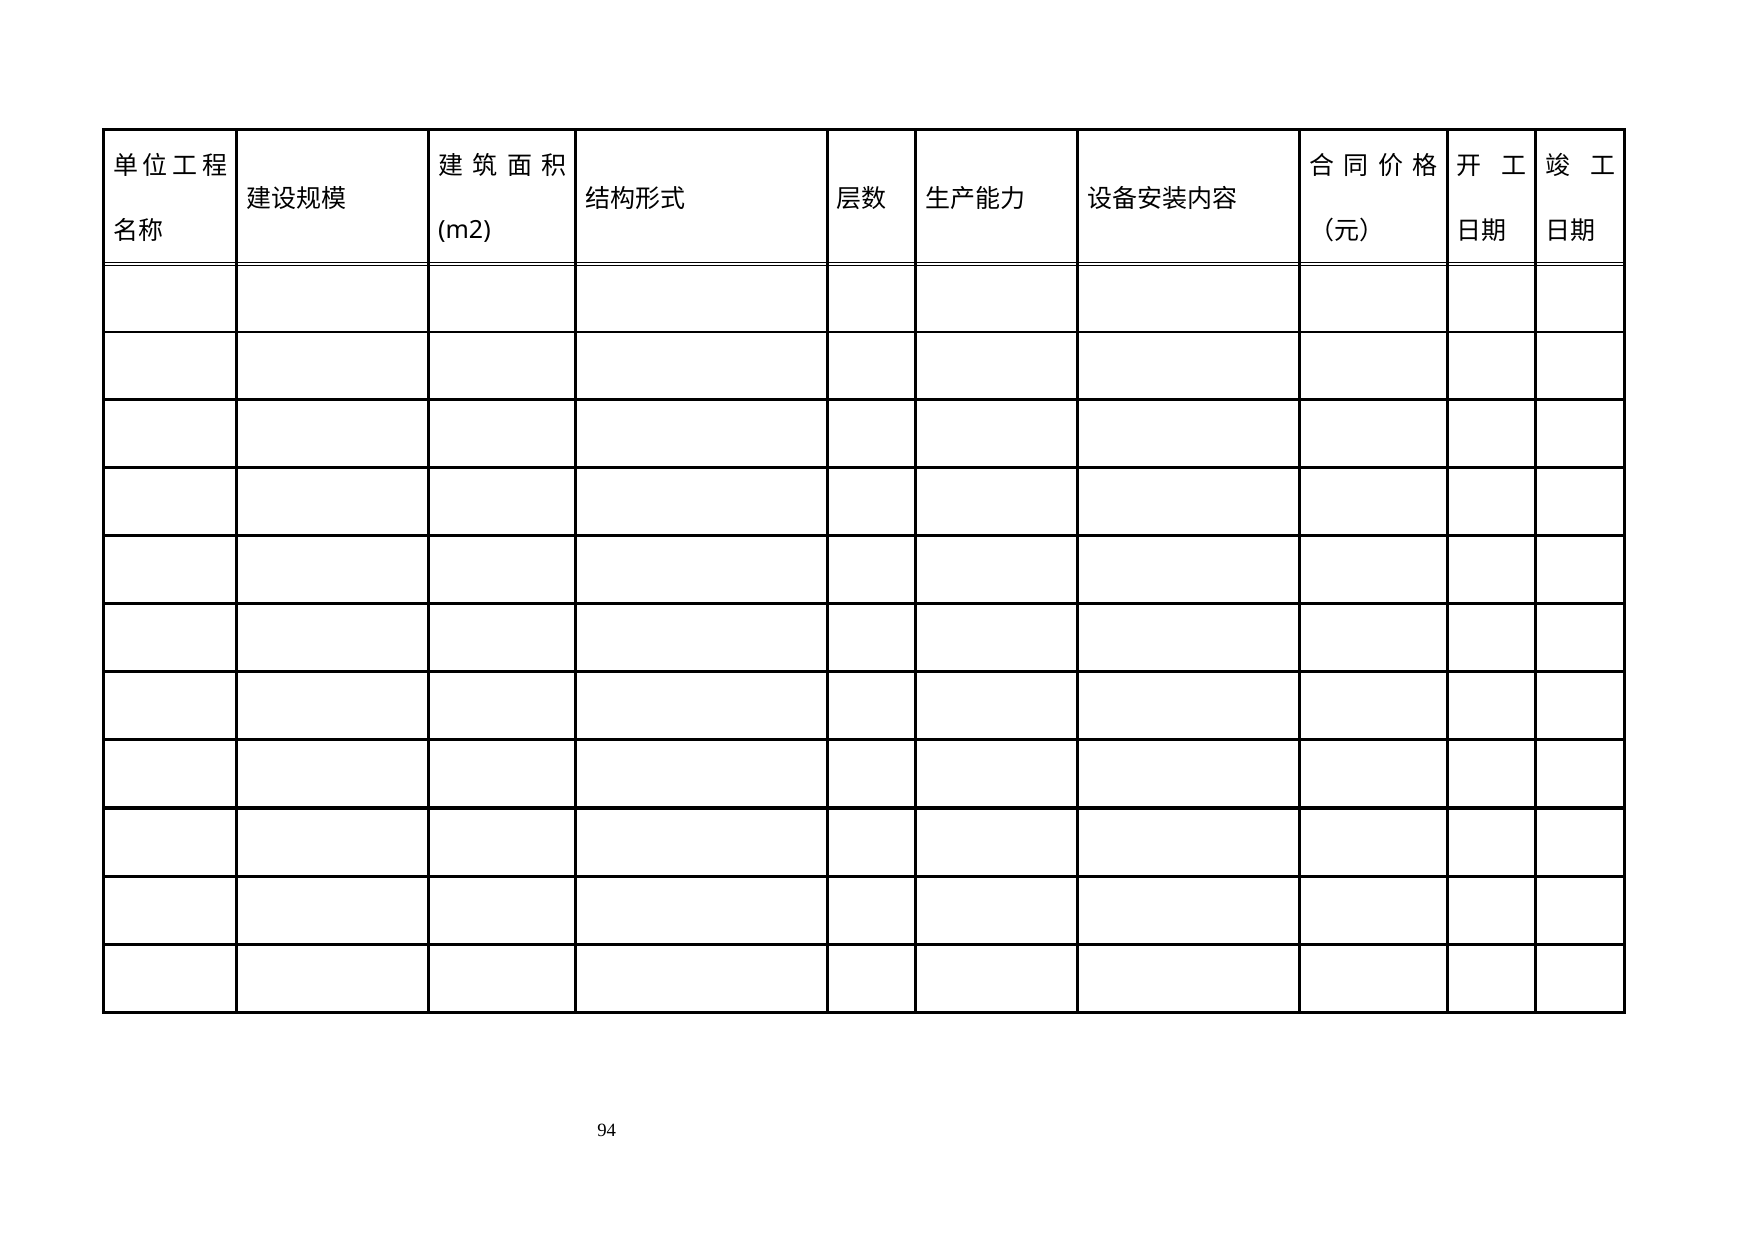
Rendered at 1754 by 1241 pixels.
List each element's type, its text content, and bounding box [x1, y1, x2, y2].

table_cell [1079, 741, 1298, 806]
table_cell [829, 333, 914, 398]
table_cell [238, 946, 427, 1011]
table_cell [238, 673, 427, 738]
table_cell [430, 673, 574, 738]
table_cell [430, 469, 574, 534]
table_header 层数 [829, 131, 914, 261]
table_cell [577, 537, 826, 602]
table_header 结构形式 [577, 131, 826, 261]
table_cell [1449, 741, 1534, 806]
table_cell [917, 810, 1076, 874]
table_cell [917, 266, 1076, 331]
table_cell [105, 878, 235, 943]
table_cell [1537, 878, 1623, 943]
table_header 单位工程名称 [105, 131, 235, 261]
table_cell [1537, 469, 1623, 534]
table_header 建筑面积(m2) [430, 131, 574, 261]
table_cell [577, 878, 826, 943]
table_cell [1079, 266, 1298, 331]
table_cell [1079, 537, 1298, 602]
table_cell [1537, 673, 1623, 738]
table_cell [1079, 878, 1298, 943]
table_cell [1449, 673, 1534, 738]
table_cell [238, 266, 427, 331]
table_cell [105, 605, 235, 670]
table_cell [1301, 946, 1446, 1011]
table_cell [105, 537, 235, 602]
table_cell [1301, 469, 1446, 534]
table_cell [829, 878, 914, 943]
table_cell [577, 401, 826, 466]
table_cell [1079, 673, 1298, 738]
table_cell [238, 810, 427, 874]
table_cell [1449, 810, 1534, 874]
table_header 设备安装内容 [1079, 131, 1298, 261]
table_cell [1537, 266, 1623, 331]
table_cell [917, 605, 1076, 670]
table_cell [1301, 333, 1446, 398]
table_cell [1301, 266, 1446, 331]
table_cell [1449, 946, 1534, 1011]
table_cell [577, 810, 826, 874]
table_cell [1301, 741, 1446, 806]
table_cell [1079, 810, 1298, 874]
table_cell [430, 946, 574, 1011]
table_cell [917, 673, 1076, 738]
table_cell [1537, 537, 1623, 602]
table_cell [829, 266, 914, 331]
table_cell [430, 878, 574, 943]
table_cell [1301, 605, 1446, 670]
table_cell [829, 605, 914, 670]
table_cell [238, 333, 427, 398]
table_cell [829, 537, 914, 602]
table_cell [1079, 605, 1298, 670]
table_cell [105, 673, 235, 738]
table_cell [105, 333, 235, 398]
table_cell [577, 741, 826, 806]
table_cell [577, 605, 826, 670]
table_cell [917, 469, 1076, 534]
table_cell [1537, 401, 1623, 466]
table_cell [238, 741, 427, 806]
table_cell [829, 469, 914, 534]
table_cell [1449, 266, 1534, 331]
table_cell [917, 333, 1076, 398]
table_cell [1301, 878, 1446, 943]
table_cell [917, 537, 1076, 602]
table_cell [577, 673, 826, 738]
table_cell [577, 469, 826, 534]
table_cell [1537, 810, 1623, 874]
table_cell [1449, 469, 1534, 534]
table_cell [430, 266, 574, 331]
table_cell [430, 333, 574, 398]
table_cell [577, 333, 826, 398]
table_cell [1079, 946, 1298, 1011]
table_cell [829, 946, 914, 1011]
table_cell [430, 401, 574, 466]
table_cell [430, 810, 574, 874]
table_cell [829, 810, 914, 874]
table_cell [105, 266, 235, 331]
table_cell [1537, 333, 1623, 398]
table_header 开工日期 [1449, 131, 1534, 261]
table_cell [829, 673, 914, 738]
table_cell [430, 605, 574, 670]
table_cell [1537, 946, 1623, 1011]
table_cell [1537, 605, 1623, 670]
table_cell [430, 537, 574, 602]
table_cell [105, 741, 235, 806]
table_cell [829, 741, 914, 806]
table_cell [1449, 333, 1534, 398]
table_cell [917, 401, 1076, 466]
table_cell [105, 810, 235, 874]
table_cell [1449, 605, 1534, 670]
table_cell [917, 741, 1076, 806]
table_header 建设规模 [238, 131, 427, 261]
table_cell [829, 401, 914, 466]
table_cell [577, 266, 826, 331]
table_header 合同价格（元） [1301, 131, 1446, 261]
table_cell [1449, 401, 1534, 466]
table_cell [105, 469, 235, 534]
table_header 生产能力 [917, 131, 1076, 261]
table_cell [238, 469, 427, 534]
table_cell [1537, 741, 1623, 806]
table_header 竣工日期 [1537, 131, 1623, 261]
table_cell [1301, 673, 1446, 738]
table_cell [238, 605, 427, 670]
table_cell [1301, 810, 1446, 874]
table_cell [430, 741, 574, 806]
table_cell [917, 946, 1076, 1011]
table_cell [1079, 401, 1298, 466]
table_cell [238, 537, 427, 602]
table_cell [105, 401, 235, 466]
table_cell [1079, 469, 1298, 534]
table_cell [238, 878, 427, 943]
table_cell [917, 878, 1076, 943]
table_cell [1301, 401, 1446, 466]
table_cell [1079, 333, 1298, 398]
table_cell [1449, 537, 1534, 602]
table_cell [105, 946, 235, 1011]
table_cell [1449, 878, 1534, 943]
table_cell [1301, 537, 1446, 602]
table_cell [238, 401, 427, 466]
table_cell [577, 946, 826, 1011]
